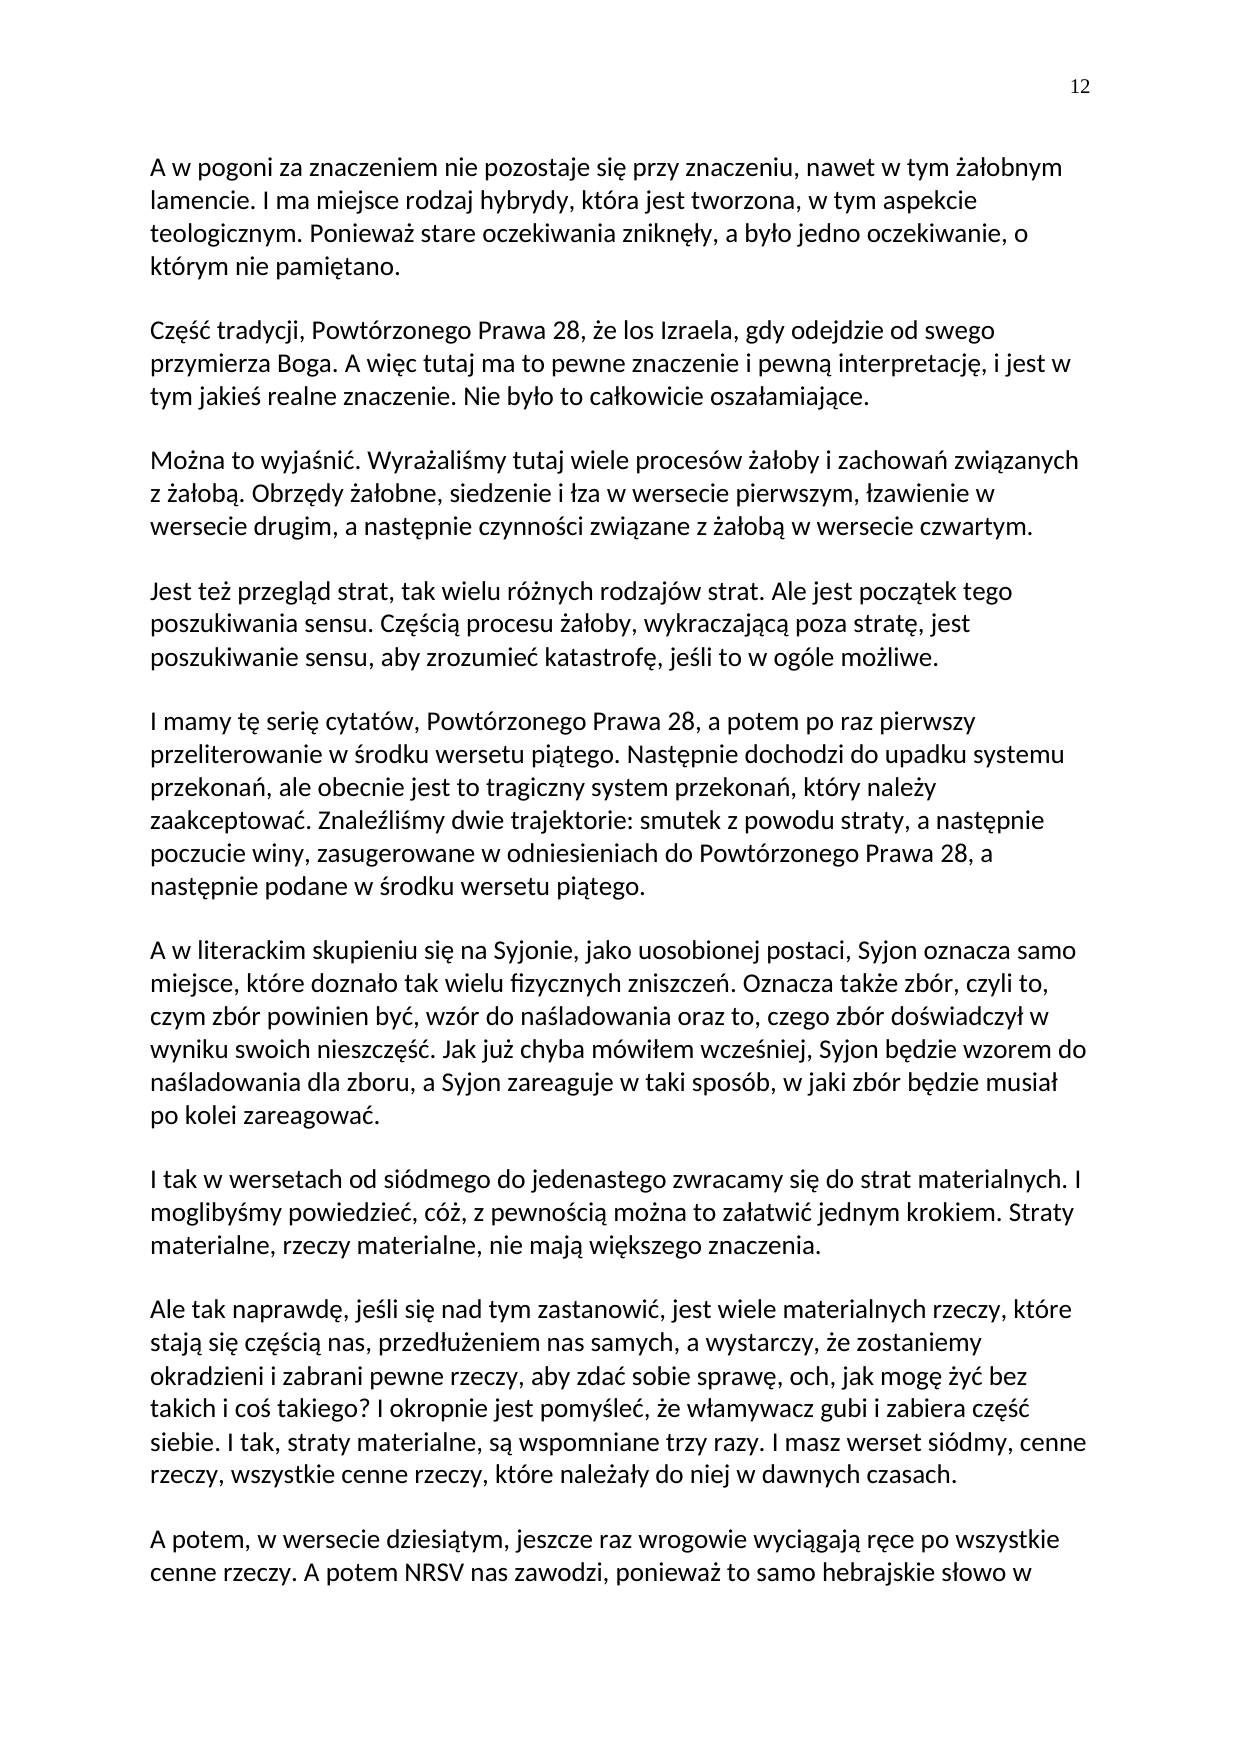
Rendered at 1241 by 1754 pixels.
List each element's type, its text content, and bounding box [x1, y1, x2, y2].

text I mamy tę serię cytatów, Powtórzonego Prawa 28, a potem po raz pierwszy przeliterowanie w środku wersetu piątego. Następnie dochodzi do upadku systemu przekonań, ale obecnie jest to tragiczny system przekonań, który należy zaakceptować. Znaleźliśmy dwie trajektorie: smutek z powodu straty, a następnie poczucie winy, zasugerowane w odniesieniach do Powtórzonego Prawa 28, a następnie podane w środku wersetu piątego. [150, 704, 1090, 902]
text Ale tak naprawdę, jeśli się nad tym zastanowić, jest wiele materialnych rzeczy, które stają się częścią nas, przedłużeniem nas samych, a wystarczy, że zostaniemy okradzieni i zabrani pewne rzeczy, aby zdać sobie sprawę, och, jak mogę żyć bez takich i coś takiego? I okropnie jest pomyśleć, że włamywacz gubi i zabiera część siebie. I tak, straty materialne, są wspomniane trzy razy. I masz werset siódmy, cenne rzeczy, wszystkie cenne rzeczy, które należały do niej w dawnych czasach. [150, 1293, 1090, 1491]
text Jest też przegląd strat, tak wielu różnych rodzajów strat. Ale jest początek tego poszukiwania sensu. Częścią procesu żałoby, wykraczającą poza stratę, jest poszukiwanie sensu, aby zrozumieć katastrofę, jeśli to w ogóle możliwe. [150, 574, 1090, 673]
text Można to wyjaśnić. Wyrażaliśmy tutaj wiele procesów żałoby i zachowań związanych z żałobą. Obrzędy żałobne, siedzenie i łza w wersecie pierwszym, łzawienie w wersecie drugim, a następnie czynności związane z żałobą w wersecie czwartym. [150, 443, 1090, 542]
text A w literackim skupieniu się na Syjonie, jako uosobionej postaci, Syjon oznacza samo miejsce, które doznało tak wielu fizycznych zniszczeń. Oznacza także zbór, czyli to, czym zbór powinien być, wzór do naśladowania oraz to, czego zbór doświadczył w wyniku swoich nieszczęść. Jak już chyba mówiłem wcześniej, Syjon będzie wzorem do naśladowania dla zboru, a Syjon zareaguje w taki sposób, w jaki zbór będzie musiał po kolei zareagować. [150, 933, 1090, 1131]
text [150, 1522, 1090, 1588]
text Część tradycji, Powtórzonego Prawa 28, że los Izraela, gdy odejdzie od swego przymierza Boga. A więc tutaj ma to pewne znaczenie i pewną interpretację, i jest w tym jakieś realne znaczenie. Nie było to całkowicie oszałamiające. [150, 313, 1090, 412]
text I tak w wersetach od siódmego do jedenastego zwracamy się do strat materialnych. I moglibyśmy powiedzieć, cóż, z pewnością można to załatwić jednym krokiem. Straty materialne, rzeczy materialne, nie mają większego znaczenia. [150, 1162, 1090, 1261]
text A w pogoni za znaczeniem nie pozostaje się przy znaczeniu, nawet w tym żałobnym lamencie. I ma miejsce rodzaj hybrydy, która jest tworzona, w tym aspekcie teologicznym. Ponieważ stare oczekiwania zniknęły, a było jedno oczekiwanie, o którym nie pamiętano. [150, 150, 1090, 282]
